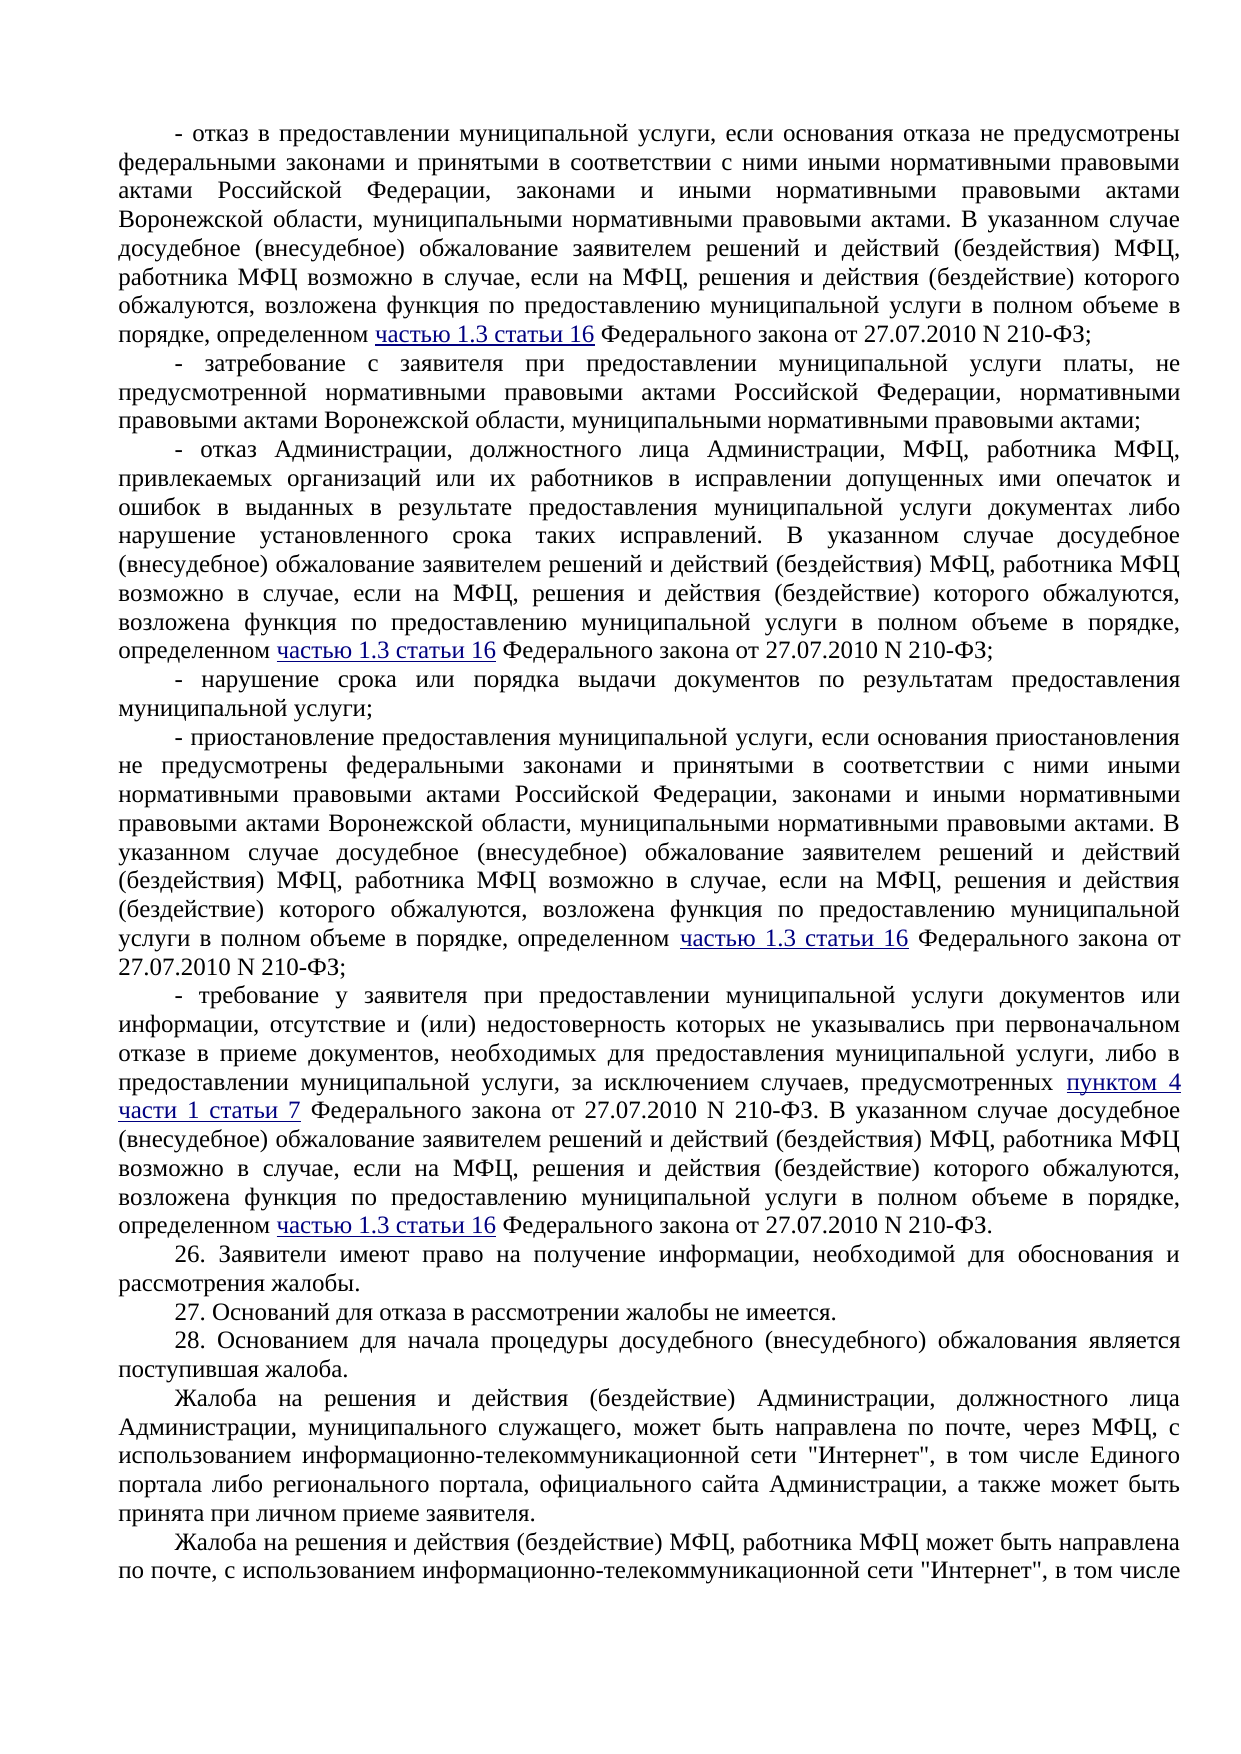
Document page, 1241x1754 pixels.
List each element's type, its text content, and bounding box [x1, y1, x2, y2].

text 26. Заявители имеют право на получение информации, необходимой для обоснования и рассмотрения жалобы. [118, 1239, 1181, 1297]
text - нарушение срока или порядка выдачи документов по результатам предоставления муниципальной услуги; [118, 664, 1181, 722]
text Жалоба на решения и действия (бездействие) Администрации, должностного лица Администрации, муниципального служащего, может быть направлена по почте, через МФЦ, с использованием информационно-телекоммуникационной сети "Интернет", в том числе Единого портала либо регионального портала, официального сайта Администрации, а также может быть принята при личном приеме заявителя. [118, 1383, 1181, 1527]
text - приостановление предоставления муниципальной услуги, если основания приостановления не предусмотрены федеральными законами и принятыми в соответствии с ними иными нормативными правовыми актами Российской Федерации, законами и иными нормативными правовыми актами Воронежской области, муниципальными нормативными правовыми актами. В указанном случае досудебное (внесудебное) обжалование заявителем решений и действий (бездействия) МФЦ, работника МФЦ возможно в случае, если на МФЦ, решения и действия (бездействие) которого обжалуются, возложена функция по предоставлению муниципальной услуги в полном объеме в порядке, определенном частью 1.3 статьи 16 Федерального закона от 27.07.2010 N 210-ФЗ; [118, 722, 1181, 981]
text - отказ Администрации, должностного лица Администрации, МФЦ, работника МФЦ, привлекаемых организаций или их работников в исправлении допущенных ими опечаток и ошибок в выданных в результате предоставления муниципальной услуги документах либо нарушение установленного срока таких исправлений. В указанном случае досудебное (внесудебное) обжалование заявителем решений и действий (бездействия) МФЦ, работника МФЦ возможно в случае, если на МФЦ, решения и действия (бездействие) которого обжалуются, возложена функция по предоставлению муниципальной услуги в полном объеме в порядке, определенном частью 1.3 статьи 16 Федерального закона от 27.07.2010 N 210-ФЗ; [118, 434, 1181, 664]
text 28. Основанием для начала процедуры досудебного (внесудебного) обжалования является поступившая жалоба. [118, 1326, 1181, 1383]
text 27. Оснований для отказа в рассмотрении жалобы не имеется. [118, 1297, 1181, 1326]
text - требование у заявителя при предоставлении муниципальной услуги документов или информации, отсутствие и (или) недостоверность которых не указывались при первоначальном отказе в приеме документов, необходимых для предоставления муниципальной услуги, либо в предоставлении муниципальной услуги, за исключением случаев, предусмотренных пунктом 4 части 1 статьи 7 Федерального закона от 27.07.2010 N 210-ФЗ. В указанном случае досудебное (внесудебное) обжалование заявителем решений и действий (бездействия) МФЦ, работника МФЦ возможно в случае, если на МФЦ, решения и действия (бездействие) которого обжалуются, возложена функция по предоставлению муниципальной услуги в полном объеме в порядке, определенном частью 1.3 статьи 16 Федерального закона от 27.07.2010 N 210-ФЗ. [118, 981, 1181, 1239]
text - отказ в предоставлении муниципальной услуги, если основания отказа не предусмотрены федеральными законами и принятыми в соответствии с ними иными нормативными правовыми актами Российской Федерации, законами и иными нормативными правовыми актами Воронежской области, муниципальными нормативными правовыми актами. В указанном случае досудебное (внесудебное) обжалование заявителем решений и действий (бездействия) МФЦ, работника МФЦ возможно в случае, если на МФЦ, решения и действия (бездействие) которого обжалуются, возложена функция по предоставлению муниципальной услуги в полном объеме в порядке, определенном частью 1.3 статьи 16 Федерального закона от 27.07.2010 N 210-ФЗ; [118, 118, 1181, 348]
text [118, 1527, 1181, 1584]
text - затребование с заявителя при предоставлении муниципальной услуги платы, не предусмотренной нормативными правовыми актами Российской Федерации, нормативными правовыми актами Воронежской области, муниципальными нормативными правовыми актами; [118, 348, 1181, 434]
